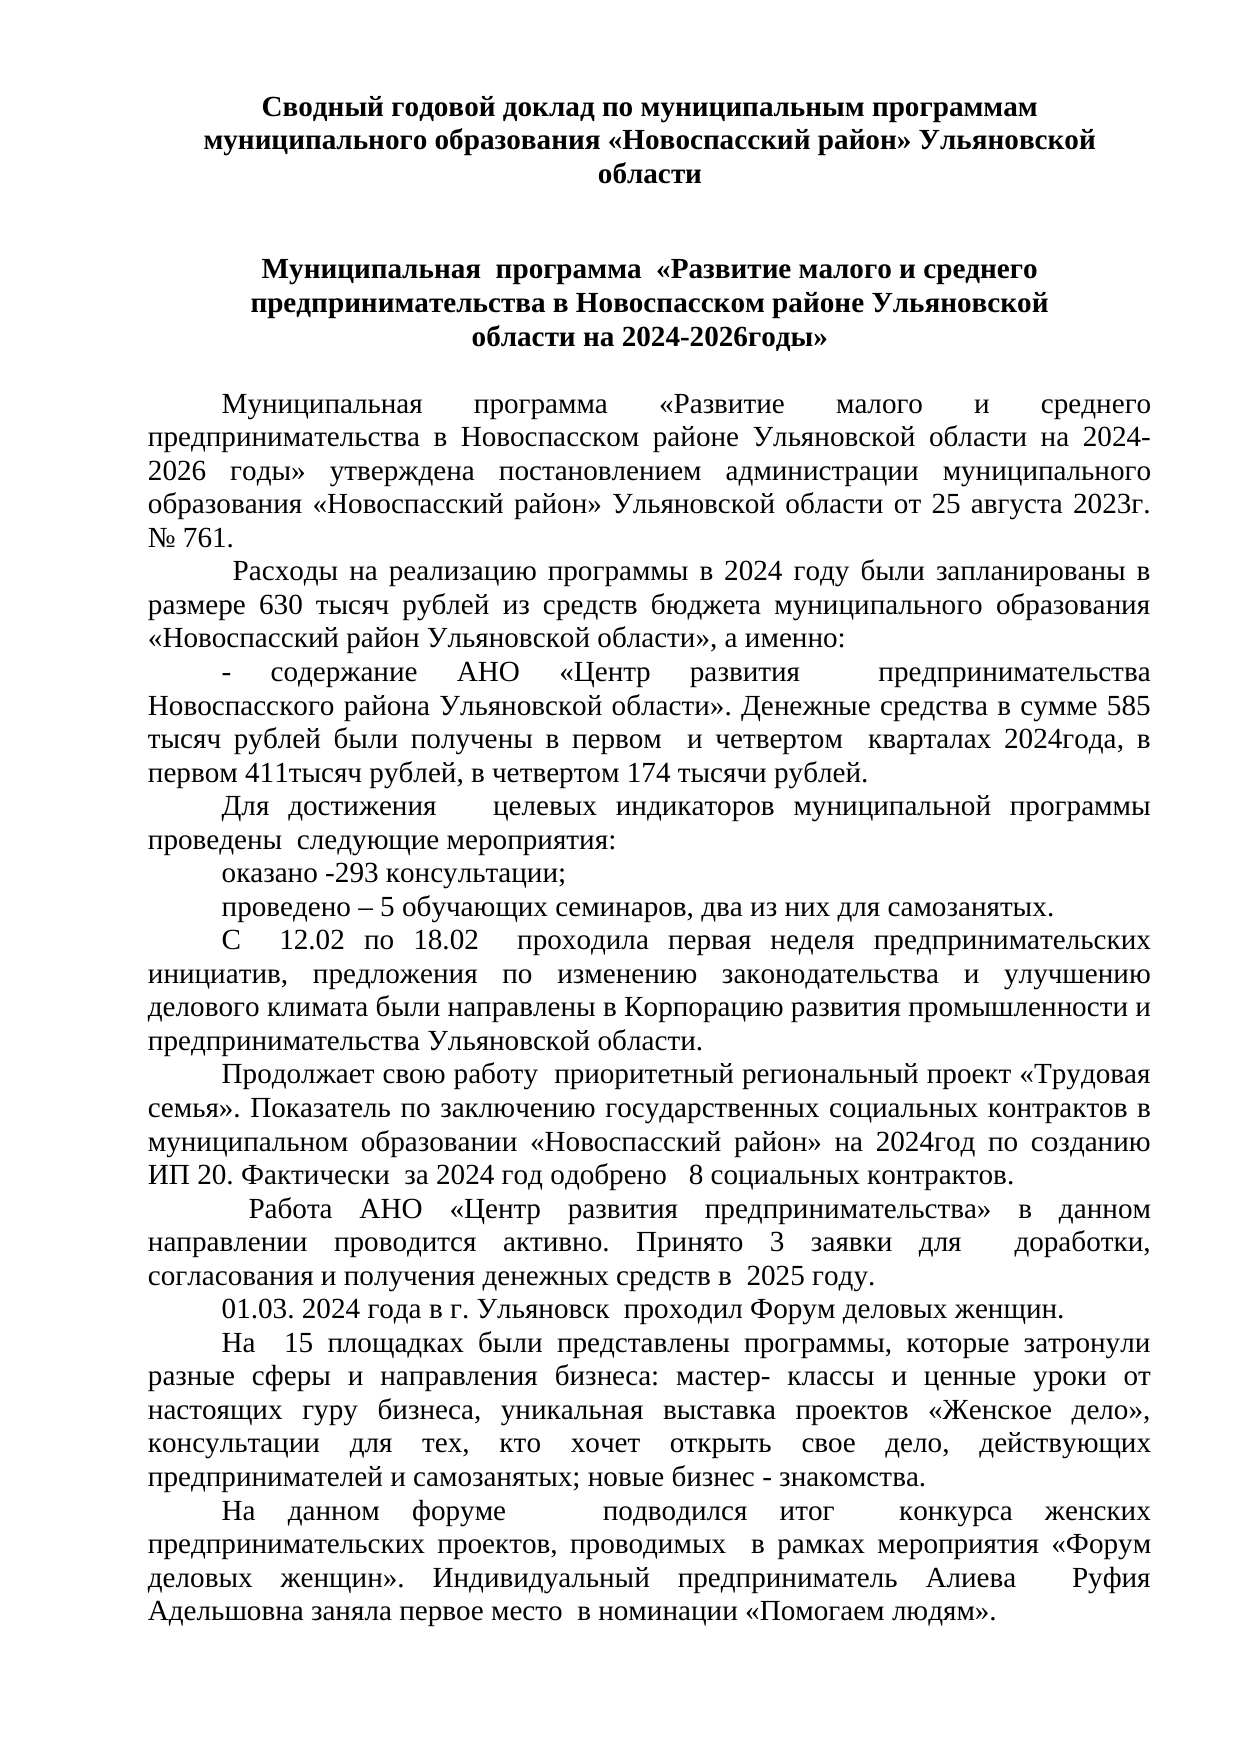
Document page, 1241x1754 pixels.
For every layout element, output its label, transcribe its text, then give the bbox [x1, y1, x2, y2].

text оказано -293 консультации; [148, 855, 1152, 889]
text Сводный годовой доклад по муниципальным программам муниципального образования «Новоспасский район» Ульяновской области [148, 89, 1152, 189]
text На данном форуме подводился итог конкурса женских предпринимательских проектов, проводимых в рамках мероприятия «Форум деловых женщин». Индивидуальный предприниматель Алиева Руфия Адельшовна заняла первое место в номинации «Помогаем людям». [148, 1493, 1152, 1627]
text Работа АНО «Центр развития предпринимательства» в данном направлении проводится активно. Принято 3 заявки для доработки, согласования и получения денежных средств в 2025 году. [148, 1191, 1152, 1291]
text Муниципальная программа «Развитие малого и среднего предпринимательства в Новоспасском районе Ульяновской области на 2024-2026 годы» утверждена постановлением администрации муниципального образования «Новоспасский район» Ульяновской области от 25 августа 2023г. № 761. [148, 386, 1152, 553]
text Муниципальная программа «Развитие малого и среднего предпринимательства в Новоспасском районе Ульяновской [148, 252, 1152, 319]
text 01.03. 2024 года в г. Ульяновск проходил Форум деловых женщин. [148, 1291, 1152, 1325]
text Продолжает свою работу приоритетный региональный проект «Трудовая семья». Показатель по заключению государственных социальных контрактов в муниципальном образовании «Новоспасский район» на 2024год по созданию ИП 20. Фактически за 2024 год одобрено 8 социальных контрактов. [148, 1057, 1152, 1191]
text Для достижения целевых индикаторов муниципальной программы проведены следующие мероприятия: [148, 788, 1152, 855]
text С 12.02 по 18.02 проходила первая неделя предпринимательских инициатив, предложения по изменению законодательства и улучшению делового климата были направлены в Корпорацию развития промышленности и предпринимательства Ульяновской области. [148, 922, 1152, 1057]
text области на 2024-2026годы» [148, 319, 1152, 352]
text - содержание АНО «Центр развития предпринимательства Новоспасского района Ульяновской области». Денежные средства в сумме 585 тысяч рублей были получены в первом и четвертом кварталах 2024года, в первом 411тысяч рублей, в четвертом 174 тысячи рублей. [148, 654, 1152, 788]
text Расходы на реализацию программы в 2024 году были запланированы в размере 630 тысяч рублей из средств бюджета муниципального образования «Новоспасский район Ульяновской области», а именно: [148, 553, 1152, 654]
text проведено – 5 обучающих семинаров, два из них для самозанятых. [148, 889, 1152, 922]
text На 15 площадках были представлены программы, которые затронули разные сферы и направления бизнеса: мастер- классы и ценные уроки от настоящих гуру бизнеса, уникальная выставка проектов «Женское дело», консультации для тех, кто хочет открыть свое дело, действующих предпринимателей и самозанятых; новые бизнес - знакомства. [148, 1325, 1152, 1493]
